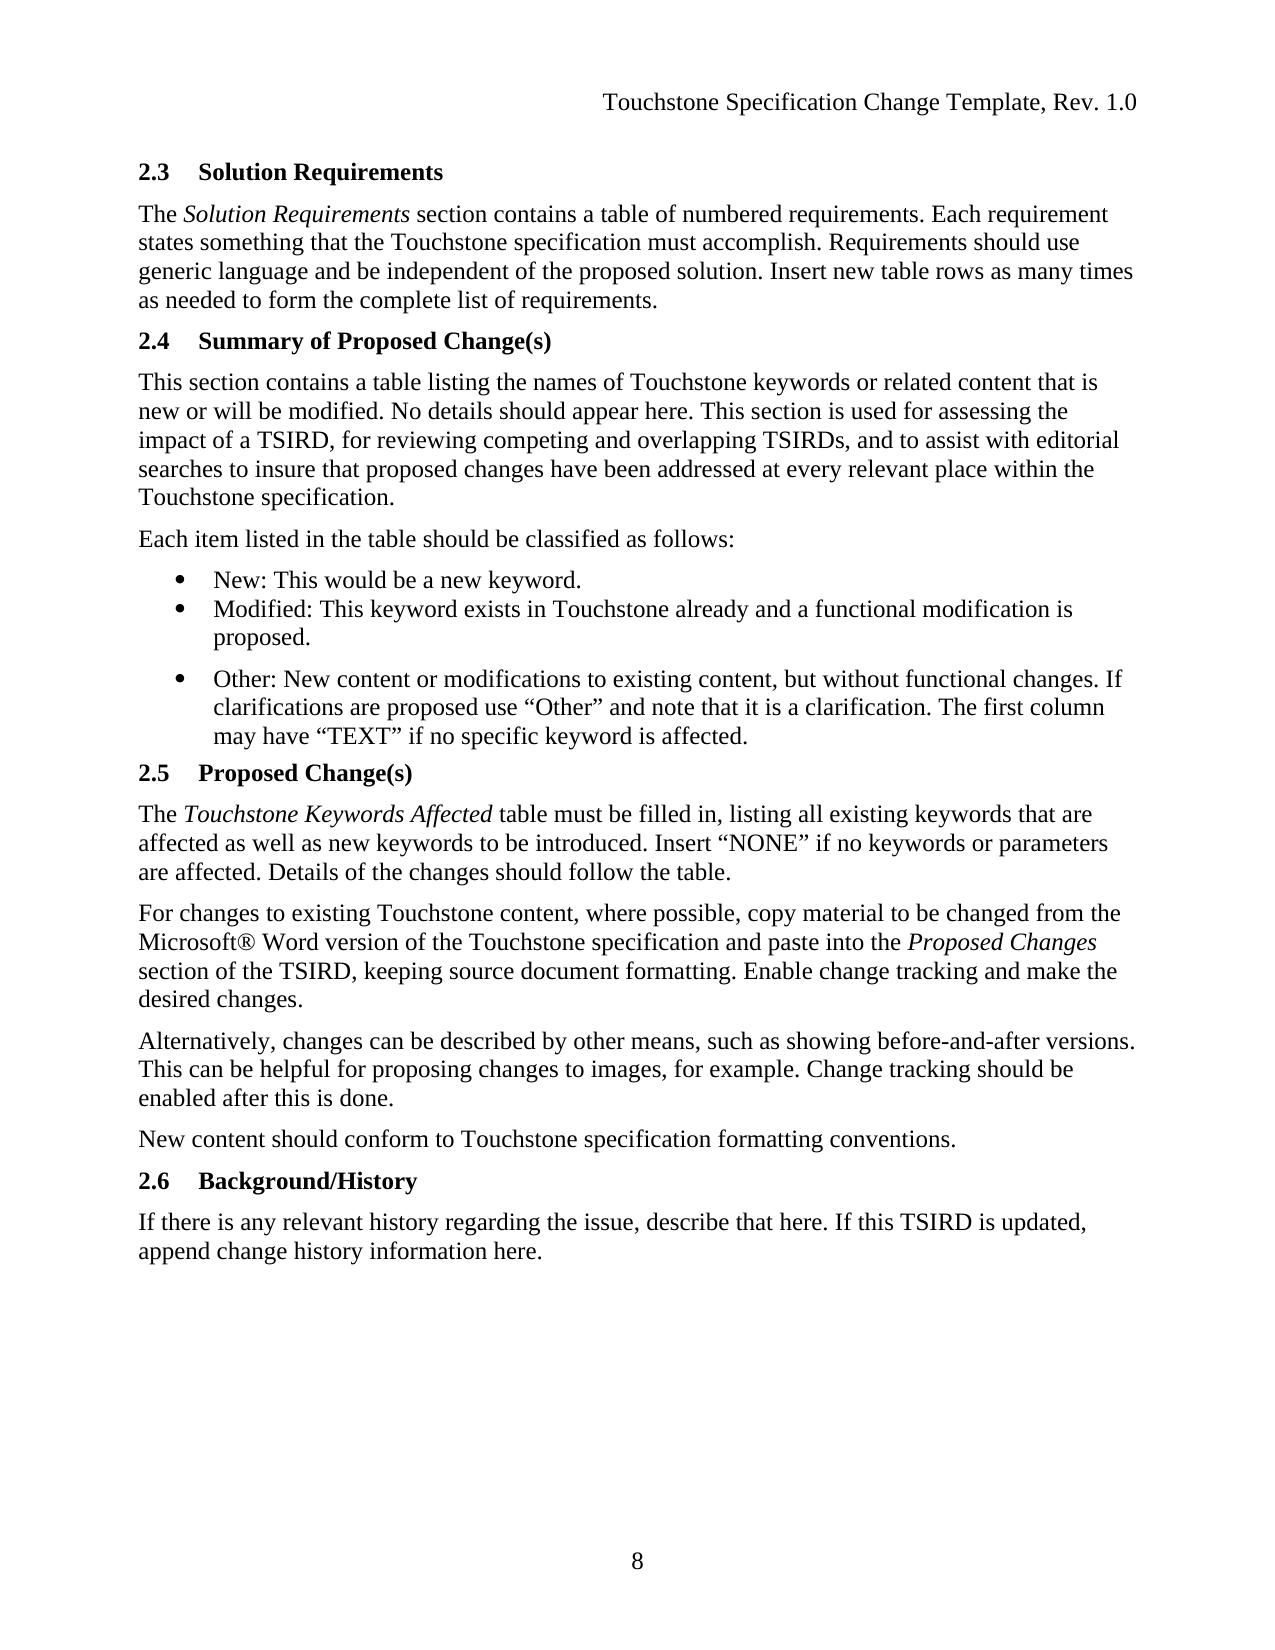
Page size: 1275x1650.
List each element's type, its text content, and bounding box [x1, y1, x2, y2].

list Modified: This keyword exists in Touchstone already and a functional modification is proposed. [176, 594, 1137, 651]
text Each item listed in the table should be classified as follows: [138, 524, 1137, 552]
text New content should conform to Touchstone specification formatting conventions. [138, 1124, 1137, 1153]
text For changes to existing Touchstone content, where possible, copy material to be changed from the Microsoft® Word version of the Touchstone specification and paste into the Proposed Changes section of the TSIRD, keeping source document formatting. Enable change tracking and make the desired changes. [138, 898, 1137, 1013]
list Background/History [138, 1166, 1137, 1194]
text The Solution Requirements section contains a table of numbered requirements. Each requirement states something that the Touchstone specification must accomplish. Requirements should use generic language and be independent of the proposed solution. Insert new table rows as many times as needed to form the complete list of requirements. [138, 199, 1137, 314]
list Solution Requirements [138, 157, 1137, 186]
text This section contains a table listing the names of Touchstone keywords or related content that is new or will be modified. No details should appear here. This section is used for assessing the impact of a TSIRD, for reviewing competing and overlapping TSIRDs, and to assist with editorial searches to insure that proposed changes have been addressed at every relevant place within the Touchstone specification. [138, 367, 1137, 511]
text Alternatively, changes can be described by other means, such as showing before-and-after versions. This can be helpful for proposing changes to images, for example. Change tracking should be enabled after this is done. [138, 1026, 1137, 1112]
text If there is any relevant history regarding the issue, describe that here. If this TSIRD is updated, append change history information here. [138, 1207, 1137, 1264]
list New: This would be a new keyword. [176, 565, 1137, 594]
list Summary of Proposed Change(s) [138, 326, 1137, 355]
list Proposed Change(s) [138, 758, 1137, 787]
list Other: New content or modifications to existing content, but without functional changes. If clarifications are proposed use “Other” and note that it is a clarification. The first column may have “TEXT” if no specific keyword is affected. [176, 664, 1137, 750]
text The Touchstone Keywords Affected table must be filled in, listing all existing keywords that are affected as well as new keywords to be introduced. Insert “NONE” if no keywords or parameters are affected. Details of the changes should follow the table. [138, 799, 1137, 886]
